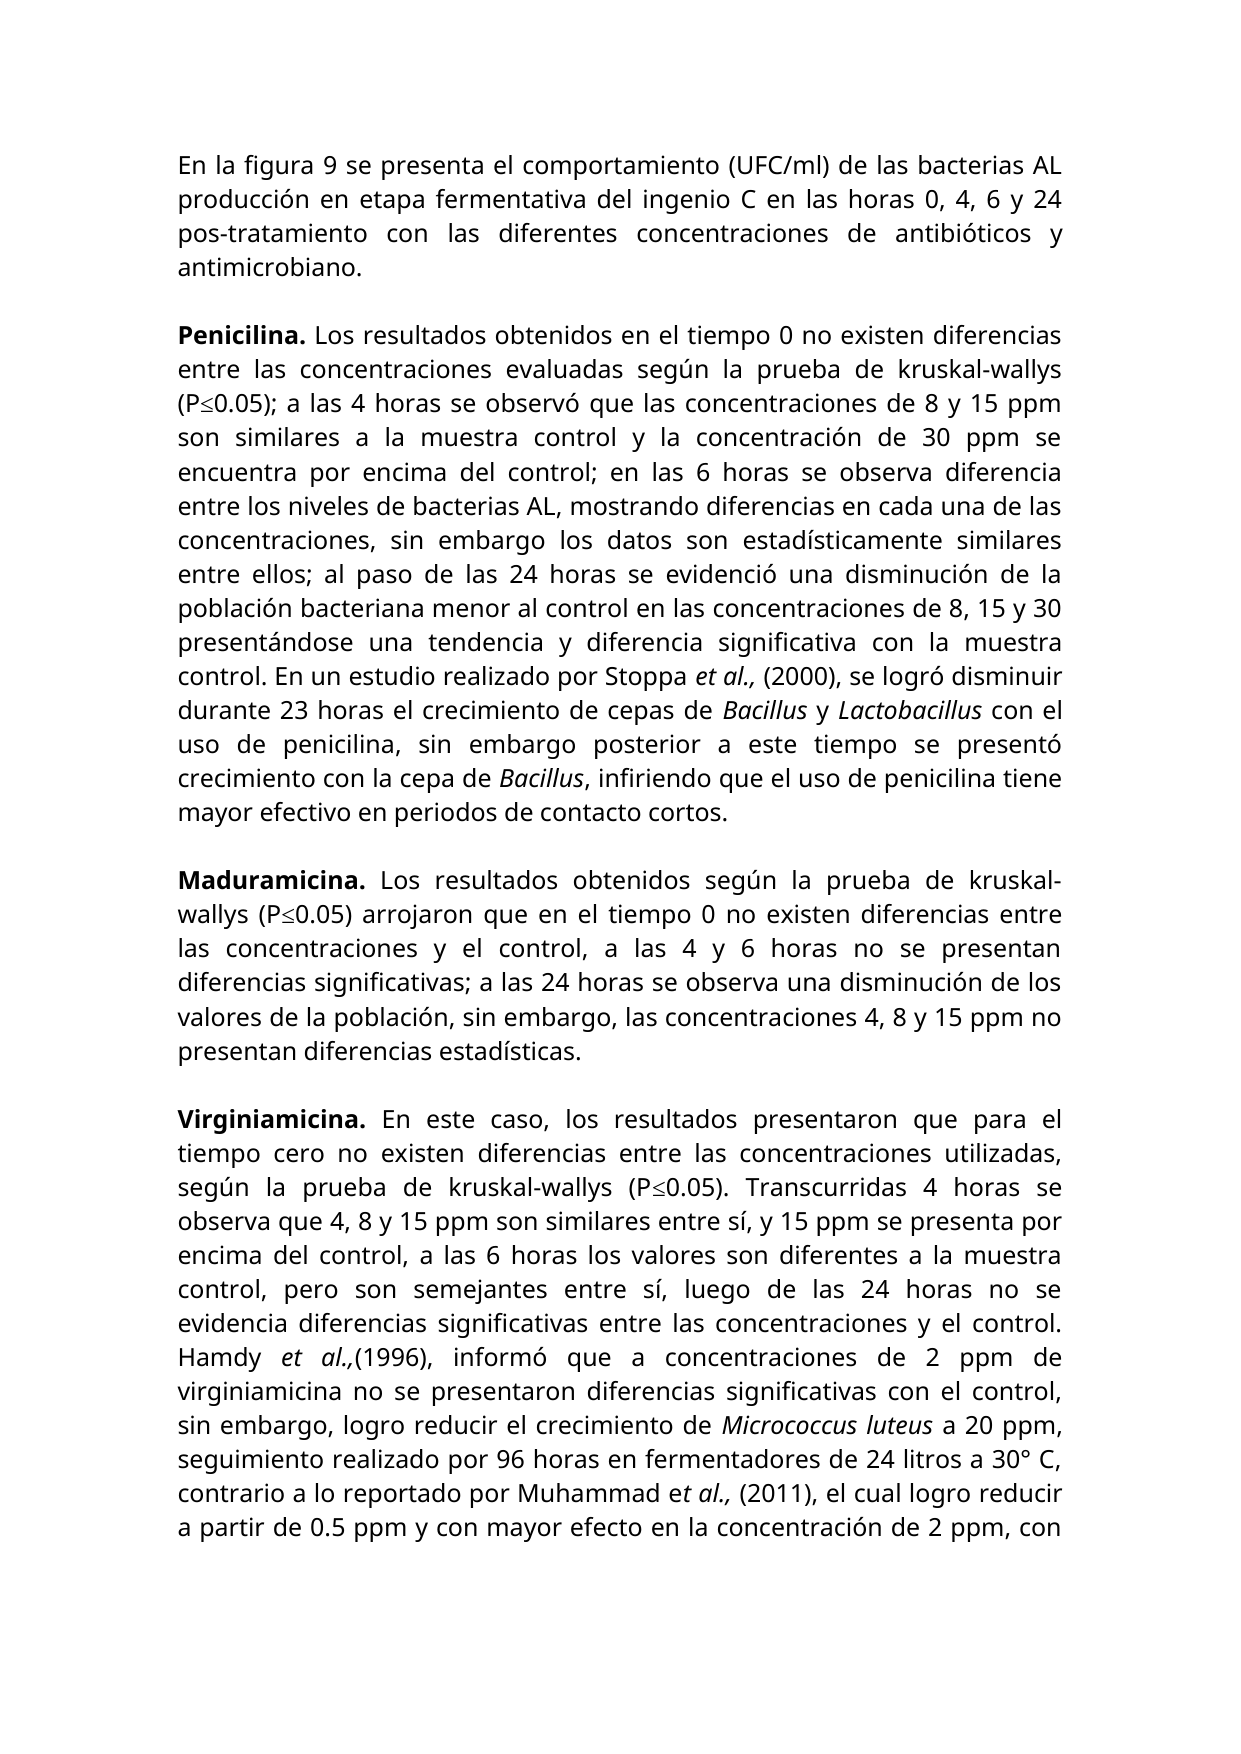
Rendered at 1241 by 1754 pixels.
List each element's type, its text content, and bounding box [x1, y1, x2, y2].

text En la figura 9 se presenta el comportamiento (UFC/ml) de las bacterias AL producción en etapa fermentativa del ingenio C en las horas 0, 4, 6 y 24 pos-tratamiento con las diferentes concentraciones de antibióticos y antimicrobiano. [177, 148, 1063, 284]
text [177, 1101, 1063, 1544]
text Maduramicina. Los resultados obtenidos según la prueba de kruskal-wallys (P≤0.05) arrojaron que en el tiempo 0 no existen diferencias entre las concentraciones y el control, a las 4 y 6 horas no se presentan diferencias significativas; a las 24 horas se observa una disminución de los valores de la población, sin embargo, las concentraciones 4, 8 y 15 ppm no presentan diferencias estadísticas. [177, 863, 1063, 1067]
text Penicilina. Los resultados obtenidos en el tiempo 0 no existen diferencias entre las concentraciones evaluadas según la prueba de kruskal-wallys (P≤0.05); a las 4 horas se observó que las concentraciones de 8 y 15 ppm son similares a la muestra control y la concentración de 30 ppm se encuentra por encima del control; en las 6 horas se observa diferencia entre los niveles de bacterias AL, mostrando diferencias en cada una de las concentraciones, sin embargo los datos son estadísticamente similares entre ellos; al paso de las 24 horas se evidenció una disminución de la población bacteriana menor al control en las concentraciones de 8, 15 y 30 presentándose una tendencia y diferencia significativa con la muestra control. En un estudio realizado por Stoppa et al., (2000), se logró disminuir durante 23 horas el crecimiento de cepas de Bacillus y Lactobacillus con el uso de penicilina, sin embargo posterior a este tiempo se presentó crecimiento con la cepa de Bacillus, infiriendo que el uso de penicilina tiene mayor efectivo en periodos de contacto cortos. [177, 318, 1063, 829]
